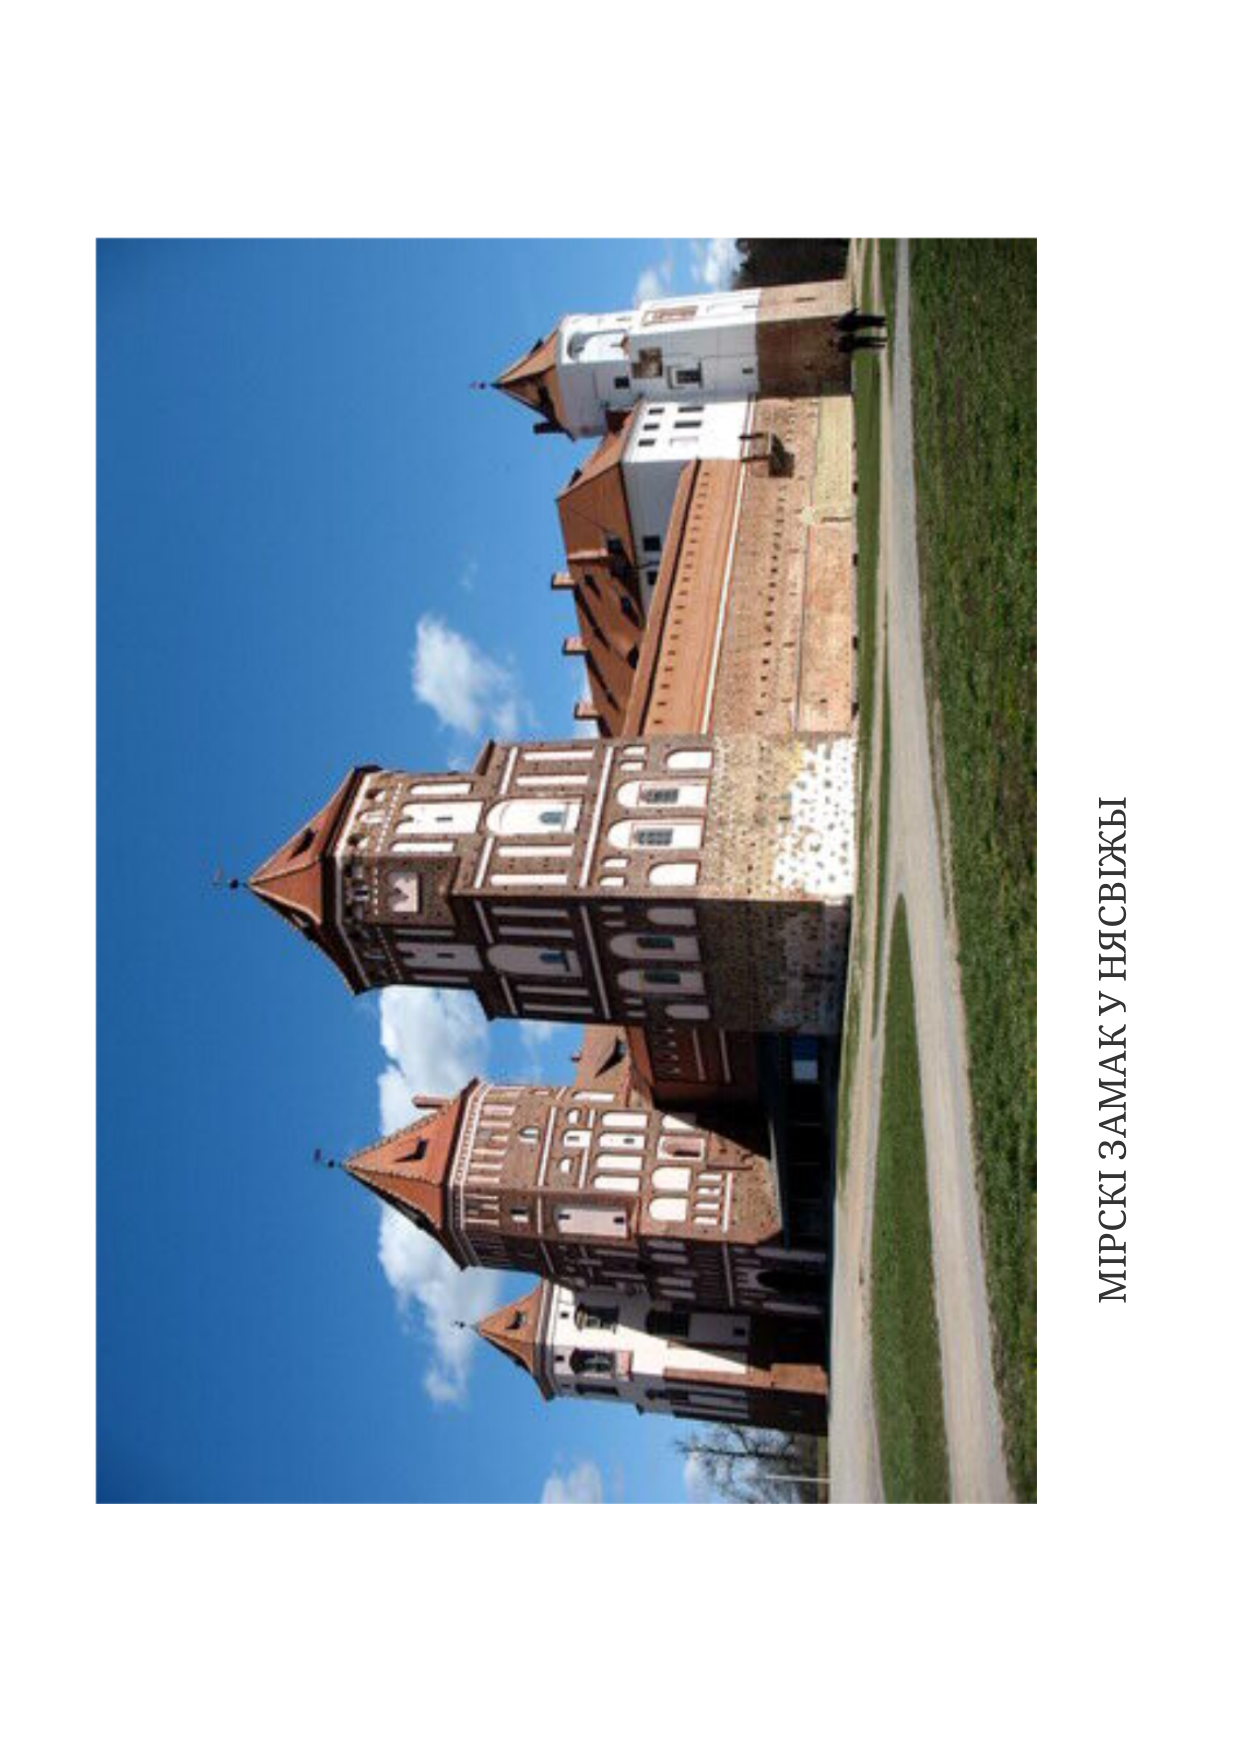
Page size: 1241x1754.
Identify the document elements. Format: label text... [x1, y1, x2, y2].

picture [97, 239, 1037, 1503]
table_header МІРСКІ ЗАМАК У НЯСВІЖЫ [949, 762, 1146, 1338]
